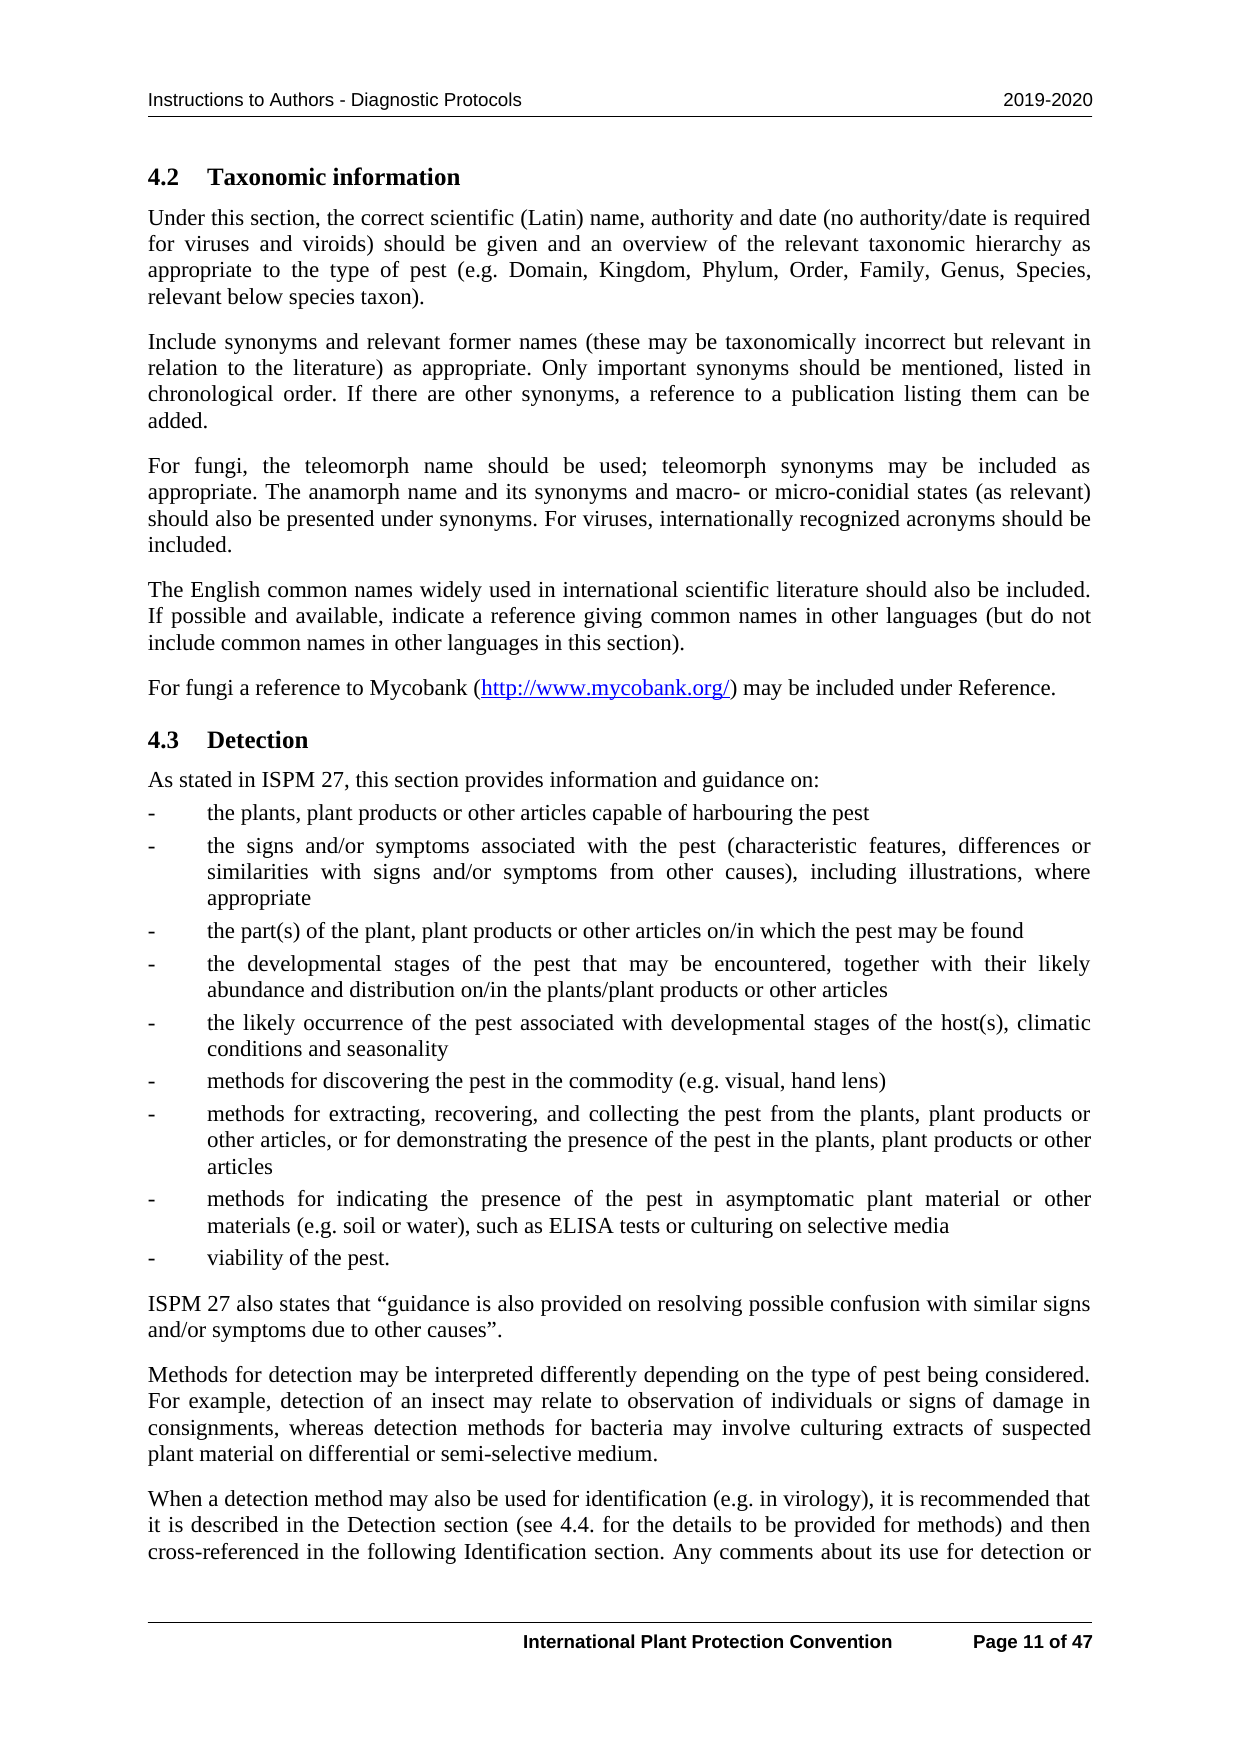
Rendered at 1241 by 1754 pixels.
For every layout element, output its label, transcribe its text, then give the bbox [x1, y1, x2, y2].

list As stated in ISPM 27, this section provides information and guidance on: [148, 767, 1092, 793]
text the likely occurrence of the pest associated with developmental stages of the host(s), climatic conditions and seasonality [148, 1009, 1092, 1061]
subtitle 4.2 Taxonomic information [148, 162, 1092, 191]
text ISPM 27 also states that “guidance is also provided on resolving possible confusion with similar signs and/or symptoms due to other causes”. [148, 1289, 1092, 1342]
text the developmental stages of the pest that may be encountered, together with their likely abundance and distribution on/in the plants/plant products or other articles [148, 950, 1092, 1002]
subtitle 4.3 Detection [148, 725, 1092, 754]
text the plants, plant products or other articles capable of harbouring the pest [148, 799, 1092, 826]
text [148, 1485, 1092, 1564]
text Under this section, the correct scientific (Latin) name, authority and date (no authority/date is required for viruses and viroids) should be given and an overview of the relevant taxonomic hierarchy as appropriate to the type of pest (e.g. Domain, Kingdom, Phylum, Order, Family, Genus, Species, relevant below species taxon). [148, 204, 1092, 309]
text Methods for detection may be interpreted differently depending on the type of pest being considered. For example, detection of an insect may relate to observation of individuals or signs of damage in consignments, whereas detection methods for bacteria may involve culturing extracts of suspected plant material on differential or semi-selective medium. [148, 1361, 1092, 1466]
text methods for discovering the pest in the commodity (e.g. visual, hand lens) [148, 1068, 1092, 1094]
text methods for extracting, recovering, and collecting the pest from the plants, plant products or other articles, or for demonstrating the presence of the pest in the plants, plant products or other articles [148, 1100, 1092, 1179]
text Include synonyms and relevant former names (these may be taxonomically incorrect but relevant in relation to the literature) as appropriate. Only important synonyms should be mentioned, listed in chronological order. If there are other synonyms, a reference to a publication listing them can be added. [148, 328, 1092, 433]
text For fungi, the teleomorph name should be used; teleomorph synonyms may be included as appropriate. The anamorph name and its synonyms and macro- or micro-conidial states (as relevant) should also be presented under synonyms. For viruses, internationally recognized acronyms should be included. [148, 452, 1092, 557]
text The English common names widely used in international scientific literature should also be included. If possible and available, indicate a reference giving common names in other languages (but do not include common names in other languages in this section). [148, 576, 1092, 655]
text For fungi a reference to Mycobank (http://www.mycobank.org/) may be included under Reference. [148, 674, 1092, 700]
text the signs and/or symptoms associated with the pest (characteristic features, differences or similarities with signs and/or symptoms from other causes), including illustrations, where appropriate [148, 832, 1092, 911]
text methods for indicating the presence of the pest in asymptomatic plant material or other materials (e.g. soil or water), such as ELISA tests or culturing on selective media [148, 1186, 1092, 1238]
text the part(s) of the plant, plant products or other articles on/in which the pest may be found [148, 917, 1092, 943]
text viability of the pest. [148, 1244, 1092, 1271]
